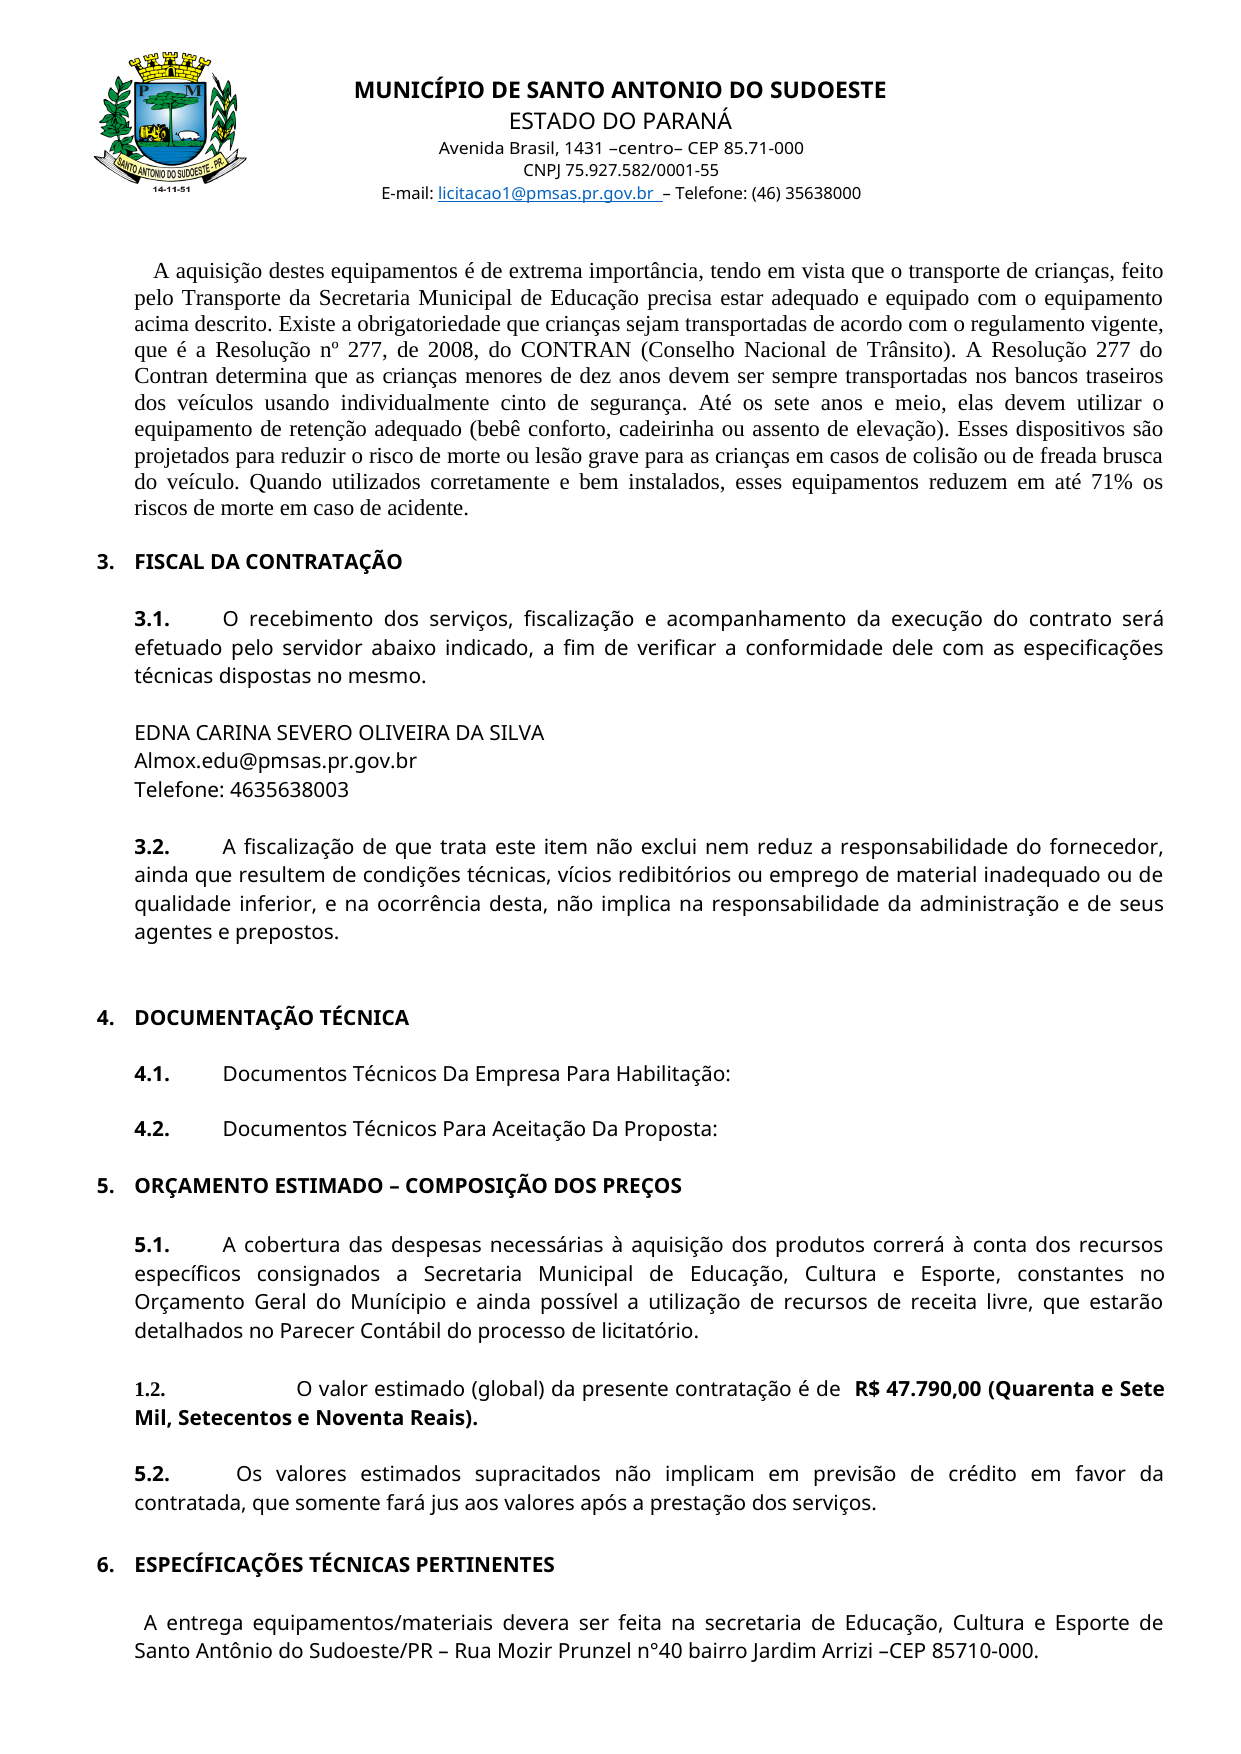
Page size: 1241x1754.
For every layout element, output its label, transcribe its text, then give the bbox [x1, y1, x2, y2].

list DOCUMENTAÇÃO TÉCNICA [97, 1003, 1165, 1031]
list A fiscalização de que trata este item não exclui nem reduz a responsabilidade do fornecedor, ainda que resultem de condições técnicas, vícios redibitórios ou emprego de material inadequado ou de qualidade inferior, e na ocorrência desta, não implica na responsabilidade da administração e de seus agentes e prepostos. [134, 832, 1165, 946]
list A cobertura das despesas necessárias à aquisição dos produtos correrá à conta dos recursos específicos consignados a Secretaria Municipal de Educação, Cultura e Esporte, constantes no Orçamento Geral do Munícipio e ainda possível a utilização de recursos de receita livre, que estarão detalhados no Parecer Contábil do processo de licitatório. [134, 1230, 1165, 1344]
list O valor estimado (global) da presente contratação é de R$ 47.790,00 (Quarenta e Sete Mil, Setecentos e Noventa Reais). [134, 1374, 1165, 1431]
text Telefone: 4635638003 [134, 775, 1165, 803]
list FISCAL DA CONTRATAÇÃO [97, 547, 1165, 576]
list O recebimento dos serviços, fiscalização e acompanhamento da execução do contrato será efetuado pelo servidor abaixo indicado, a fim de verificar a conformidade dele com as especificações técnicas dispostas no mesmo. [134, 604, 1165, 689]
text A aquisição destes equipamentos é de extrema importância, tendo em vista que o transporte de crianças, feito pelo Transporte da Secretaria Municipal de Educação precisa estar adequado e equipado com o equipamento acima descrito. Existe a obrigatoriedade que crianças sejam transportadas de acordo com o regulamento vigente, que é a Resolução nº 277, de 2008, do CONTRAN (Conselho Nacional de Trânsito). A Resolução 277 do Contran determina que as crianças menores de dez anos devem ser sempre transportadas nos bancos traseiros dos veículos usando individualmente cinto de segurança. Até os sete anos e meio, elas devem utilizar o equipamento de retenção adequado (bebê conforto, cadeirinha ou assento de elevação). Esses dispositivos são projetados para reduzir o risco de morte ou lesão grave para as crianças em casos de colisão ou de freada brusca do veículo. Quando utilizados corretamente e bem instalados, esses equipamentos reduzem em até 71% os riscos de morte em caso de acidente. [134, 257, 1165, 521]
list Documentos Técnicos Para Aceitação Da Proposta: [134, 1114, 1165, 1143]
list ESPECÍFICAÇÕES TÉCNICAS PERTINENTES [97, 1551, 1165, 1579]
text Almox.edu@pmsas.pr.gov.br [134, 746, 1165, 775]
picture [93, 52, 247, 192]
text EDNA CARINA SEVERO OLIVEIRA DA SILVA [134, 718, 1165, 746]
list Os valores estimados supracitados não implicam em previsão de crédito em favor da contratada, que somente fará jus aos valores após a prestação dos serviços. [134, 1459, 1165, 1516]
list ORÇAMENTO ESTIMADO – COMPOSIÇÃO DOS PREÇOS [97, 1171, 1165, 1200]
list Documentos Técnicos Da Empresa Para Habilitação: [134, 1059, 1165, 1088]
text A entrega equipamentos/materiais devera ser feita na secretaria de Educação, Cultura e Esporte de Santo Antônio do Sudoeste/PR – Rua Mozir Prunzel n°40 bairro Jardim Arrizi –CEP 85710-000. [134, 1608, 1165, 1664]
